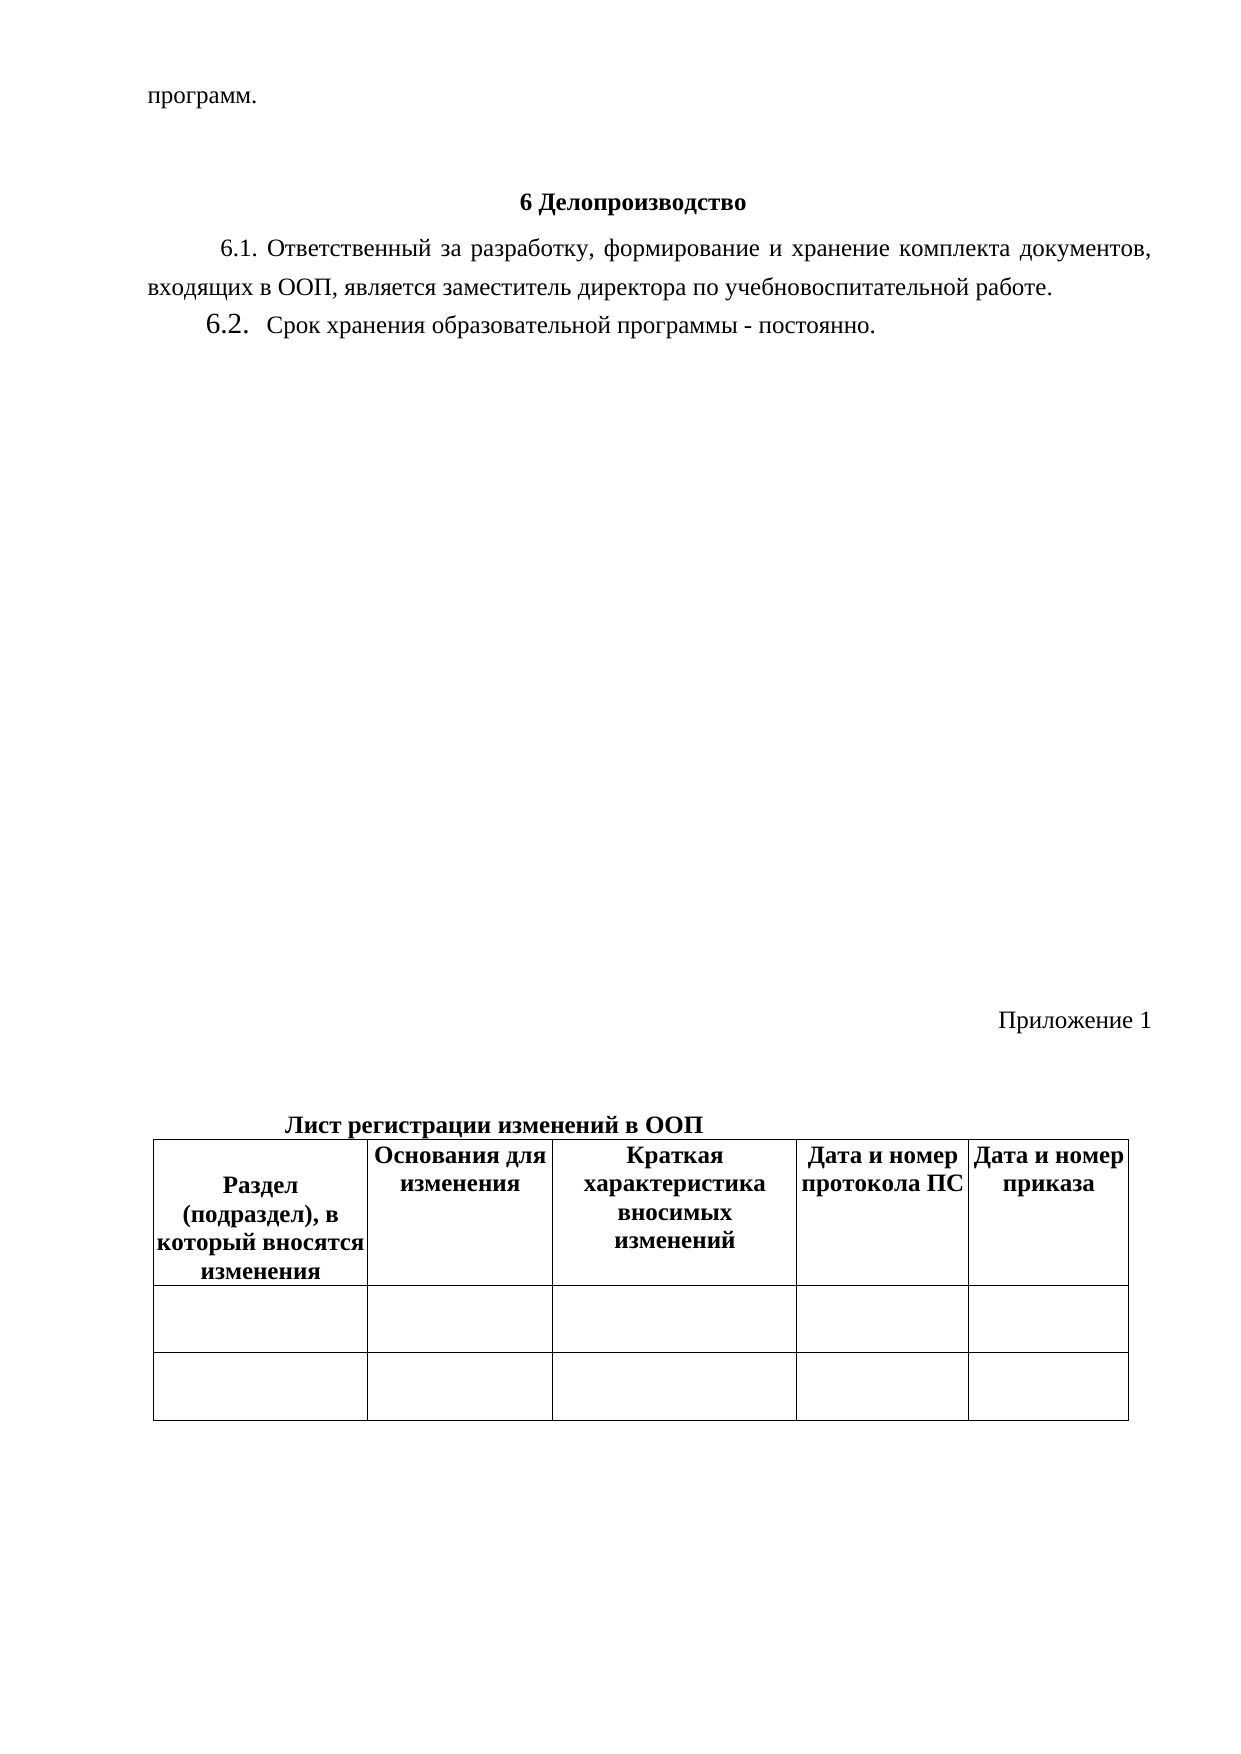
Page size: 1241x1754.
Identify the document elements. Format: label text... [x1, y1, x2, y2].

table_cell [154, 1353, 367, 1420]
table_cell [368, 1353, 552, 1420]
table_cell [553, 1286, 796, 1352]
table_header Краткая характеристика вносимых изменений [553, 1140, 796, 1285]
table_cell [154, 1286, 367, 1352]
text Приложение 1 [103, 1005, 1152, 1034]
table_header Дата и номер протокола ПС [797, 1140, 968, 1285]
table_cell [969, 1353, 1128, 1420]
table_header Основания для изменения [368, 1140, 552, 1285]
table_header Раздел (подраздел), в который вносятся изменения [154, 1140, 367, 1285]
text программ. [147, 72, 1179, 111]
table_cell [553, 1353, 796, 1420]
table_cell [368, 1286, 552, 1352]
table_cell [797, 1286, 968, 1352]
text 6 Делопроизводство [103, 187, 1162, 217]
table_cell [797, 1353, 968, 1420]
text Лист регистрации изменений в ООП [154, 1110, 1129, 1139]
table_cell [969, 1286, 1128, 1352]
text 6.1. Ответственный за разработку, формирование и хранение комплекта документов, входящих в ООП, является заместитель директора по учебновоспитательной работе. [147, 226, 1152, 303]
table_header Дата и номер приказа [969, 1140, 1128, 1285]
list Срок хранения образовательной программы - постоянно. [206, 303, 1179, 342]
